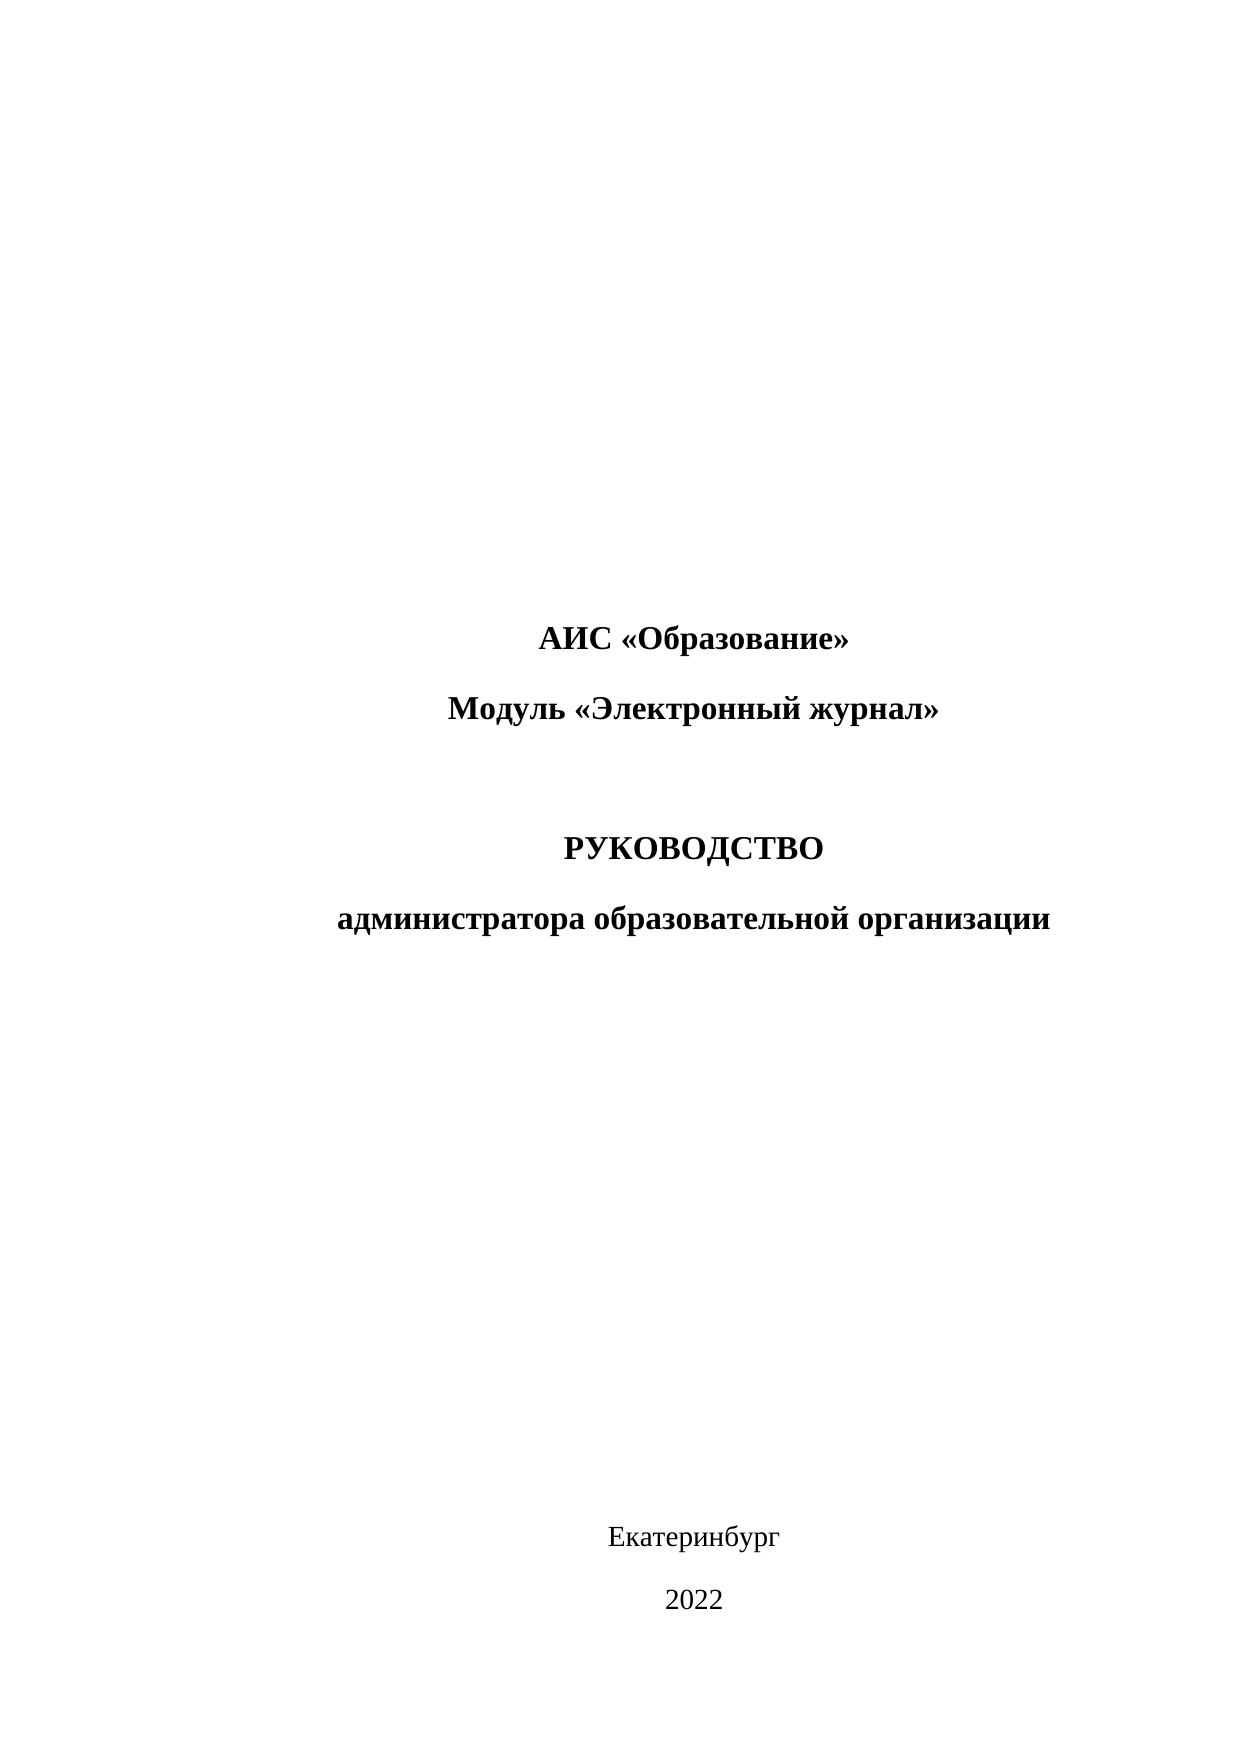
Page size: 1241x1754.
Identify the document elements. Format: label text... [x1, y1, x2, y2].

text Модуль «Электронный журнал» [177, 688, 1152, 727]
text администратора образовательной организации [177, 898, 1152, 937]
text АИС «Образование» [177, 618, 1152, 657]
text Екатеринбург [177, 1519, 1152, 1553]
text РУКОВОДСТВО [177, 828, 1152, 867]
text 2022 [177, 1582, 1152, 1616]
